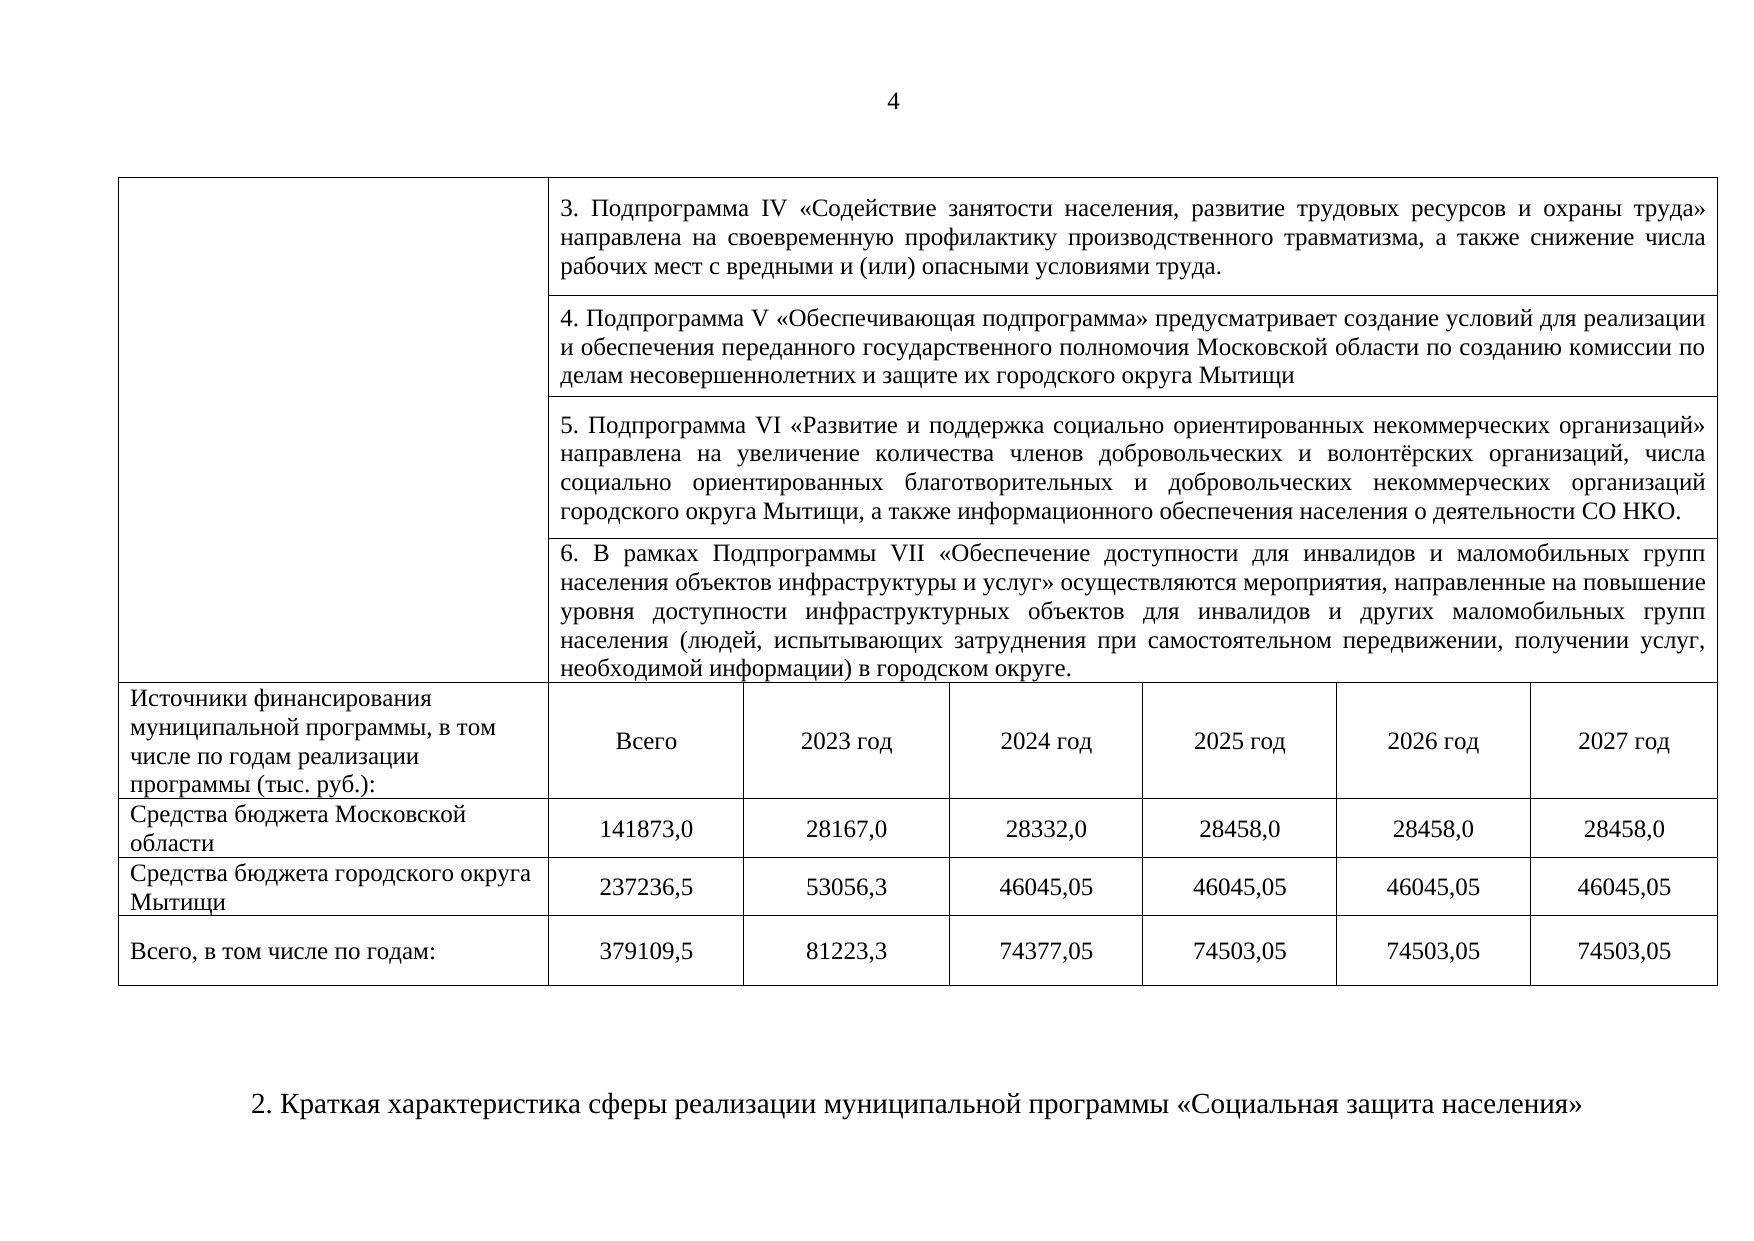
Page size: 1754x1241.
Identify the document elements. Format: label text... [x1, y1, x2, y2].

table_cell 3. Подпрограмма IV «Содействие занятости населения, развитие трудовых ресурсов и охраны труда» направлена на своевременную профилактику производственного травматизма, а также снижение числа рабочих мест с вредными и (или) опасными условиями труда. [549, 178, 1717, 295]
table_cell 81223,3 [744, 916, 949, 984]
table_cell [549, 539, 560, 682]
table_cell Источники финансирования муниципальной программы, в том числе по годам реализации программы (тыс. руб.): [119, 683, 548, 798]
table_cell 74503,05 [1143, 916, 1336, 984]
table_cell 2026 год [1337, 683, 1530, 798]
table_cell 28458,0 [1337, 799, 1530, 857]
table_cell 28458,0 [1143, 799, 1336, 857]
table_cell 2023 год [744, 683, 949, 798]
table_cell 2027 год [1531, 683, 1717, 798]
text 2. Краткая характеристика сферы реализации муниципальной программы «Социальная защита населения» [118, 1086, 1716, 1120]
table_cell 5. Подпрограмма VI «Развитие и поддержка социально ориентированных некоммерческих организаций» направлена на увеличение количества членов добровольческих и волонтёрских организаций, числа социально ориентированных благотворительных и добровольческих некоммерческих организаций городского округа Мытищи, а также информационного обеспечения населения о деятельности СО НКО. [549, 397, 1717, 537]
table_cell 379109,5 [549, 916, 743, 984]
table_cell 28458,0 [1531, 799, 1717, 857]
table_cell 46045,05 [1531, 858, 1717, 915]
table_cell 2025 год [1143, 683, 1336, 798]
table_cell Всего [549, 683, 743, 798]
table_cell 46045,05 [1143, 858, 1336, 915]
table_cell 46045,05 [950, 858, 1142, 915]
table_cell Средства бюджета городского округа Мытищи [119, 858, 548, 915]
table_cell Средства бюджета Московской области [119, 799, 548, 857]
table_cell 2024 год [950, 683, 1142, 798]
table_cell 4. Подпрограмма V «Обеспечивающая подпрограмма» предусматривает создание условий для реализации и обеспечения переданного государственного полномочия Московской области по созданию комиссии по делам несовершеннолетних и защите их городского округа Мытищи [549, 296, 1717, 396]
table_cell 28167,0 [744, 799, 949, 857]
table_cell 53056,3 [744, 858, 949, 915]
table_cell Всего, в том числе по годам: [119, 916, 548, 984]
table_cell 28332,0 [950, 799, 1142, 857]
table_cell 74377,05 [950, 916, 1142, 984]
table_cell 46045,05 [1337, 858, 1530, 915]
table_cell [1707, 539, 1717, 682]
table_cell 74503,05 [1337, 916, 1530, 984]
table_cell 237236,5 [549, 858, 743, 915]
table_cell 74503,05 [1531, 916, 1717, 984]
table_cell 141873,0 [549, 799, 743, 857]
